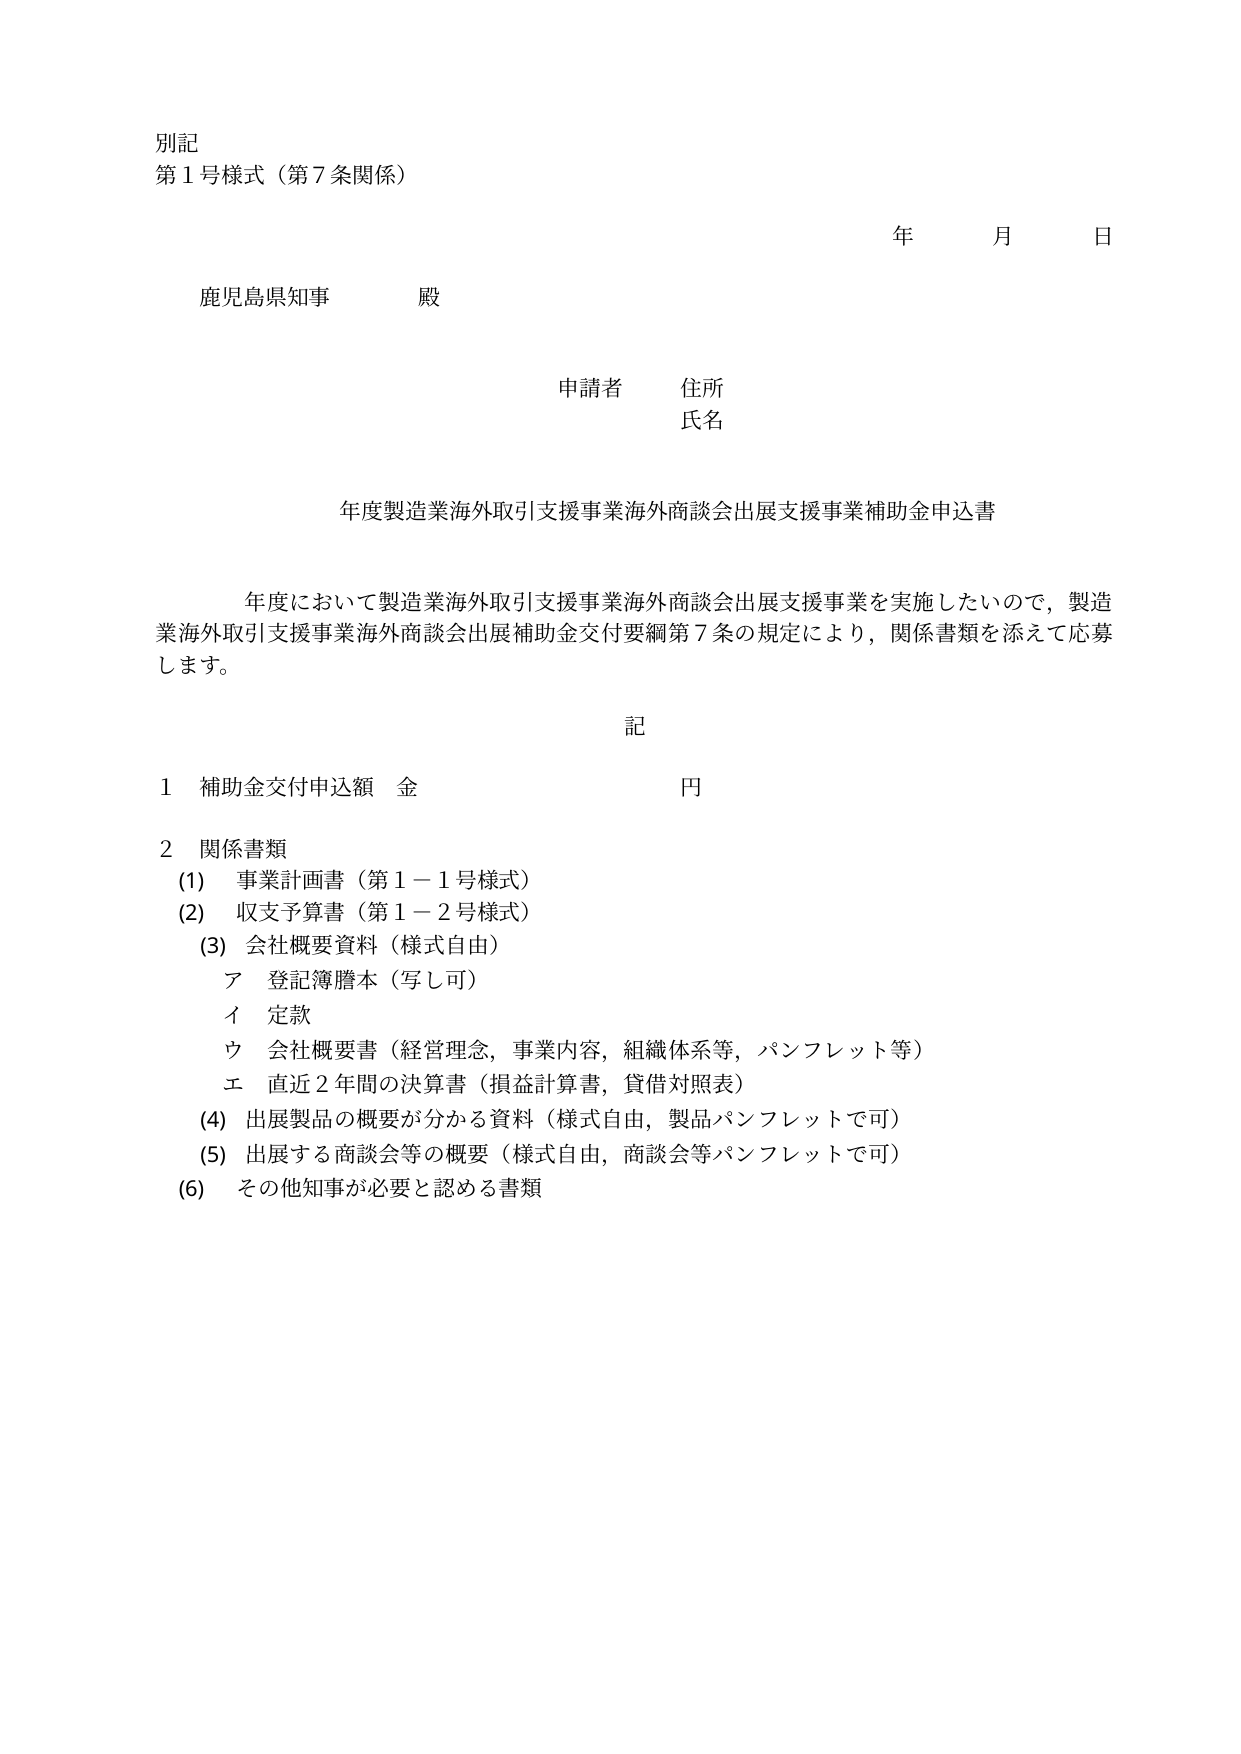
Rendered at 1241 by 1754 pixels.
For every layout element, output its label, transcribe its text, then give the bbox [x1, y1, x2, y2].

text 年度において製造業海外取引支援事業海外商談会出展支援事業を実施したいので，製造業海外取引支援事業海外商談会出展補助金交付要綱第７条の規定により，関係書類を添えて応募します。 [156, 585, 1114, 679]
text ２ 関係書類 [156, 832, 1114, 863]
text 申請者 住所 [557, 372, 1114, 403]
list 収支予算書（第１－２号様式） [178, 895, 1114, 926]
list その他知事が必要と認める書類 [178, 1171, 1114, 1202]
text イ 定款 [156, 996, 1114, 1031]
text 第１号様式（第７条関係） [156, 158, 1114, 189]
text 年度製造業海外取引支援事業海外商談会出展支援事業補助金申込書 [156, 494, 1114, 526]
text 別記 [156, 127, 1114, 158]
text 年月日 [892, 219, 1114, 251]
text １ 補助金交付申込額 金 円 [156, 771, 1114, 802]
text ウ 会社概要書（経営理念，事業内容，組織体系等，パンフレット等） [156, 1031, 1114, 1066]
list 事業計画書（第１－１号様式） [178, 863, 1114, 895]
text ア 登記簿謄本（写し可） [178, 961, 1114, 996]
list 出展製品の概要が分かる資料（様式自由，製品パンフレットで可） [178, 1101, 1114, 1136]
list 会社概要資料（様式自由） [178, 926, 1114, 961]
text 記 [156, 709, 1114, 741]
text 鹿児島県知事 殿 [156, 281, 1114, 312]
list 出展する商談会等の概要（様式自由，商談会等パンフレットで可） [178, 1136, 1114, 1171]
text 氏名 [557, 403, 1114, 434]
text エ 直近２年間の決算書（損益計算書，貸借対照表） [156, 1066, 1114, 1101]
